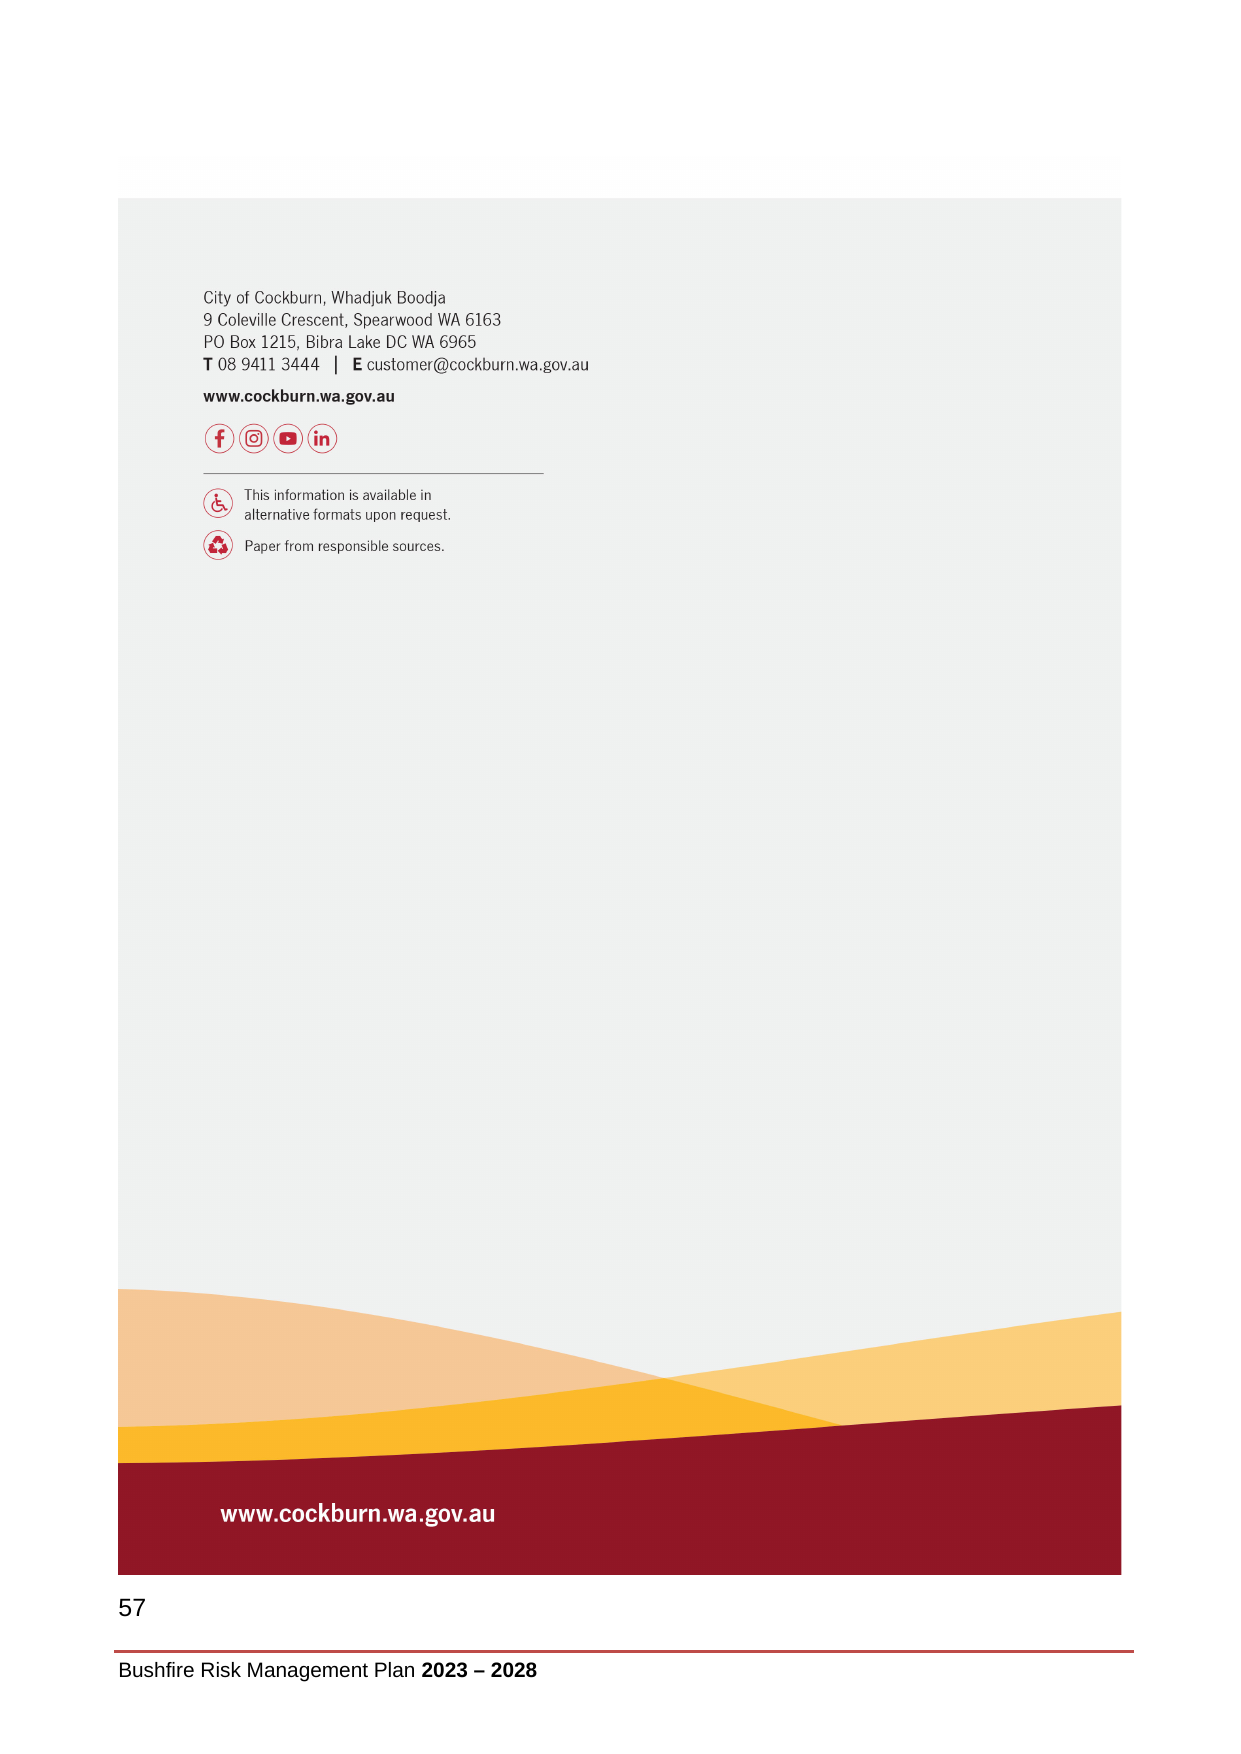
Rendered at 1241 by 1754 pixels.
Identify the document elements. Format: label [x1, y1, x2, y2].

picture [118, 156, 1122, 1575]
